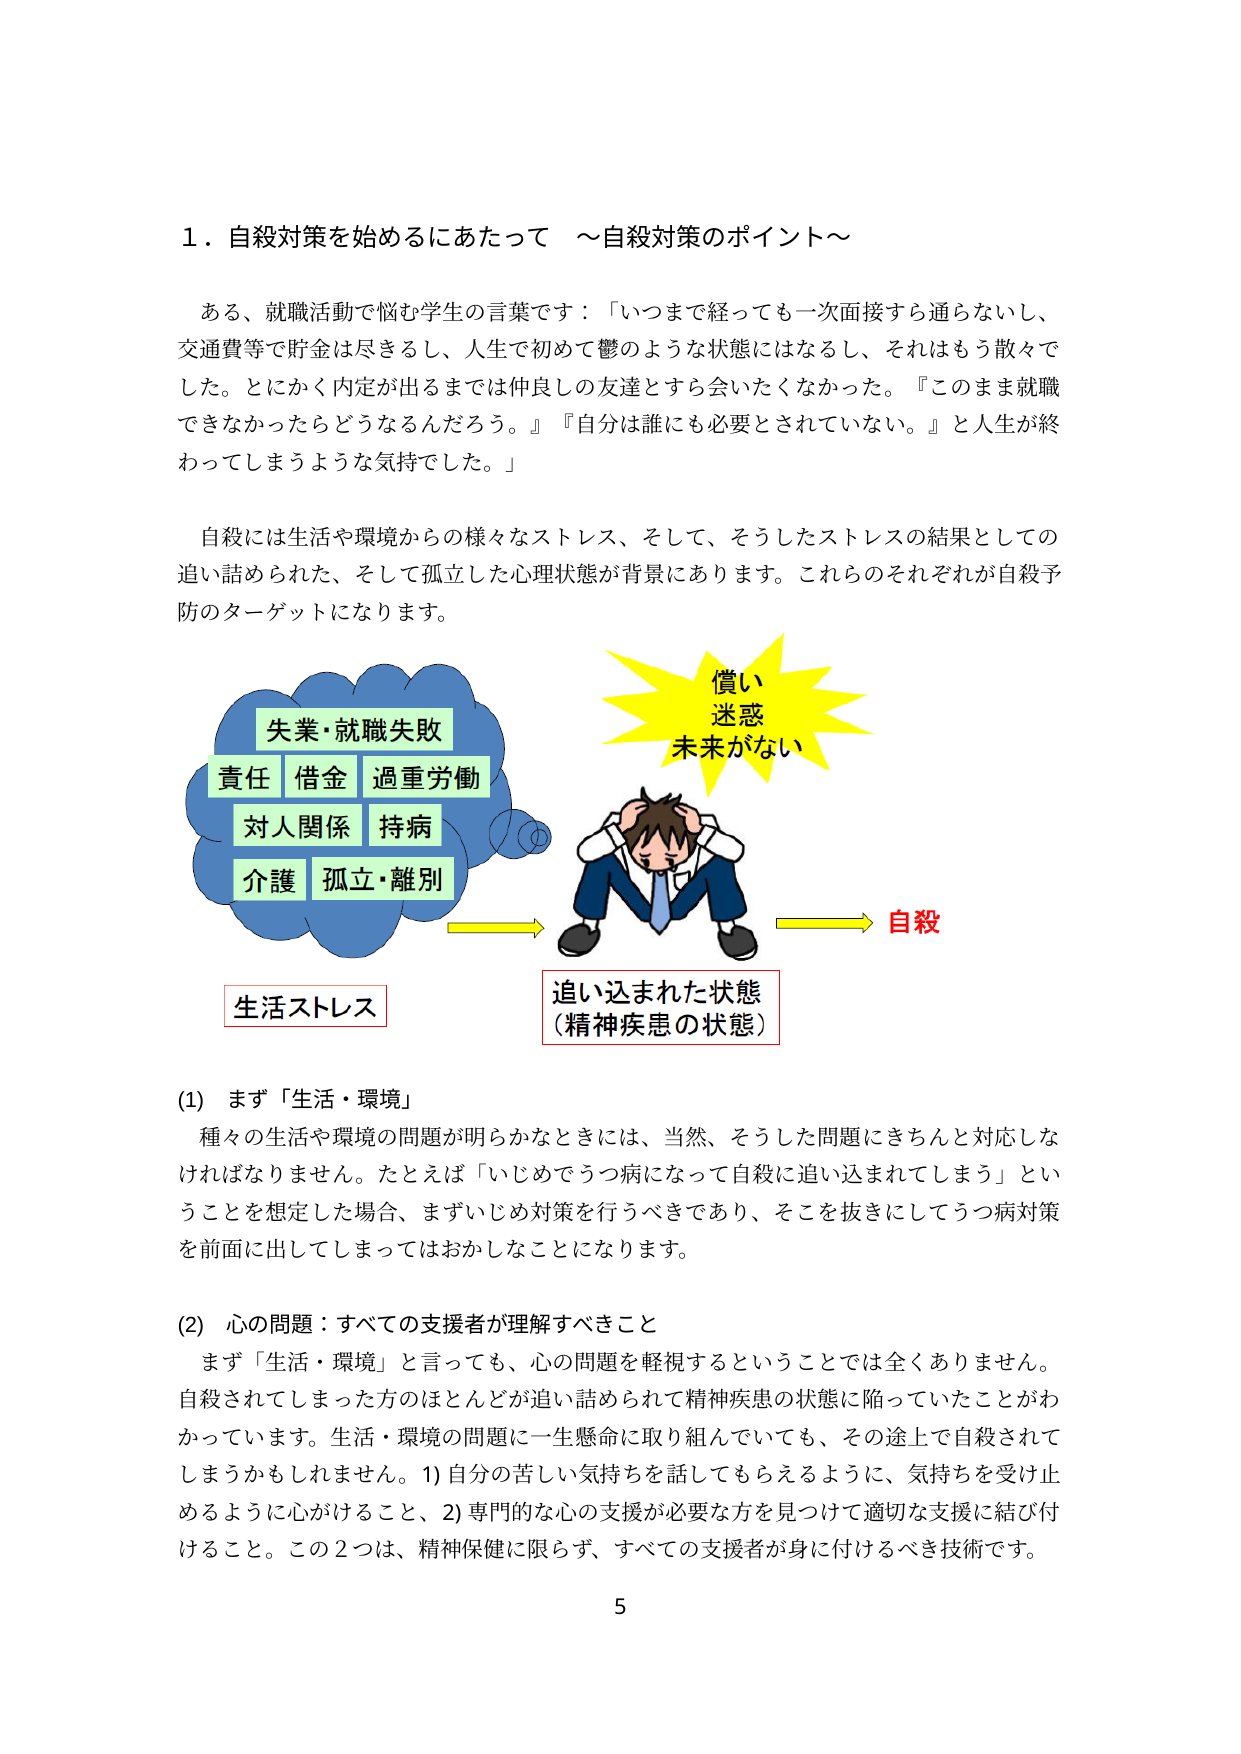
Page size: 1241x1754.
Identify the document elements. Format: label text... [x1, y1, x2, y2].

subtitle (2) 心の問題：すべての支援者が理解すべきこと [177, 1304, 1063, 1342]
text 種々の生活や環境の問題が明らかなときには、当然、そうした問題にきちんと対応しなければなりません。たとえば「いじめでうつ病になって自殺に追い込まれてしまう」ということを想定した場合、まずいじめ対策を行うべきであり、そこを抜きにしてうつ病対策を前面に出してしまってはおかしなことになります。 [177, 1117, 1063, 1267]
text ある、就職活動で悩む学生の言葉です：「いつまで経っても一次面接すら通らないし、交通費等で貯金は尽きるし、人生で初めて鬱のような状態にはなるし、それはもう散々でした。とにかく内定が出るまでは仲良しの友達とすら会いたくなかった。『このまま就職できなかったらどうなるんだろう。』『自分は誰にも必要とされていない。』と人生が終わってしまうような気持でした。」 [177, 292, 1063, 479]
text 自殺には生活や環境からの様々なストレス、そして、そうしたストレスの結果としての追い詰められた、そして孤立した心理状態が背景にあります。これらのそれぞれが自殺予防のターゲットになります。 [177, 517, 1063, 629]
subtitle (1) まず「生活・環境」 [177, 1079, 1063, 1117]
text まず「生活・環境」と言っても、心の問題を軽視するということでは全くありません。自殺されてしまった方のほとんどが追い詰められて精神疾患の状態に陥っていたことがわかっています。生活・環境の問題に一生懸命に取り組んでいても、その途上で自殺されてしまうかもしれません。1) 自分の苦しい気持ちを話してもらえるように、気持ちを受け止めるように心がけること、2) 専門的な心の支援が必要な方を見つけて適切な支援に結び付けること。この２つは、精神保健に限らず、すべての支援者が身に付けるべき技術です。 [177, 1342, 1063, 1567]
subtitle １．自殺対策を始めるにあたって ～自殺対策のポイント～ [177, 217, 1063, 254]
